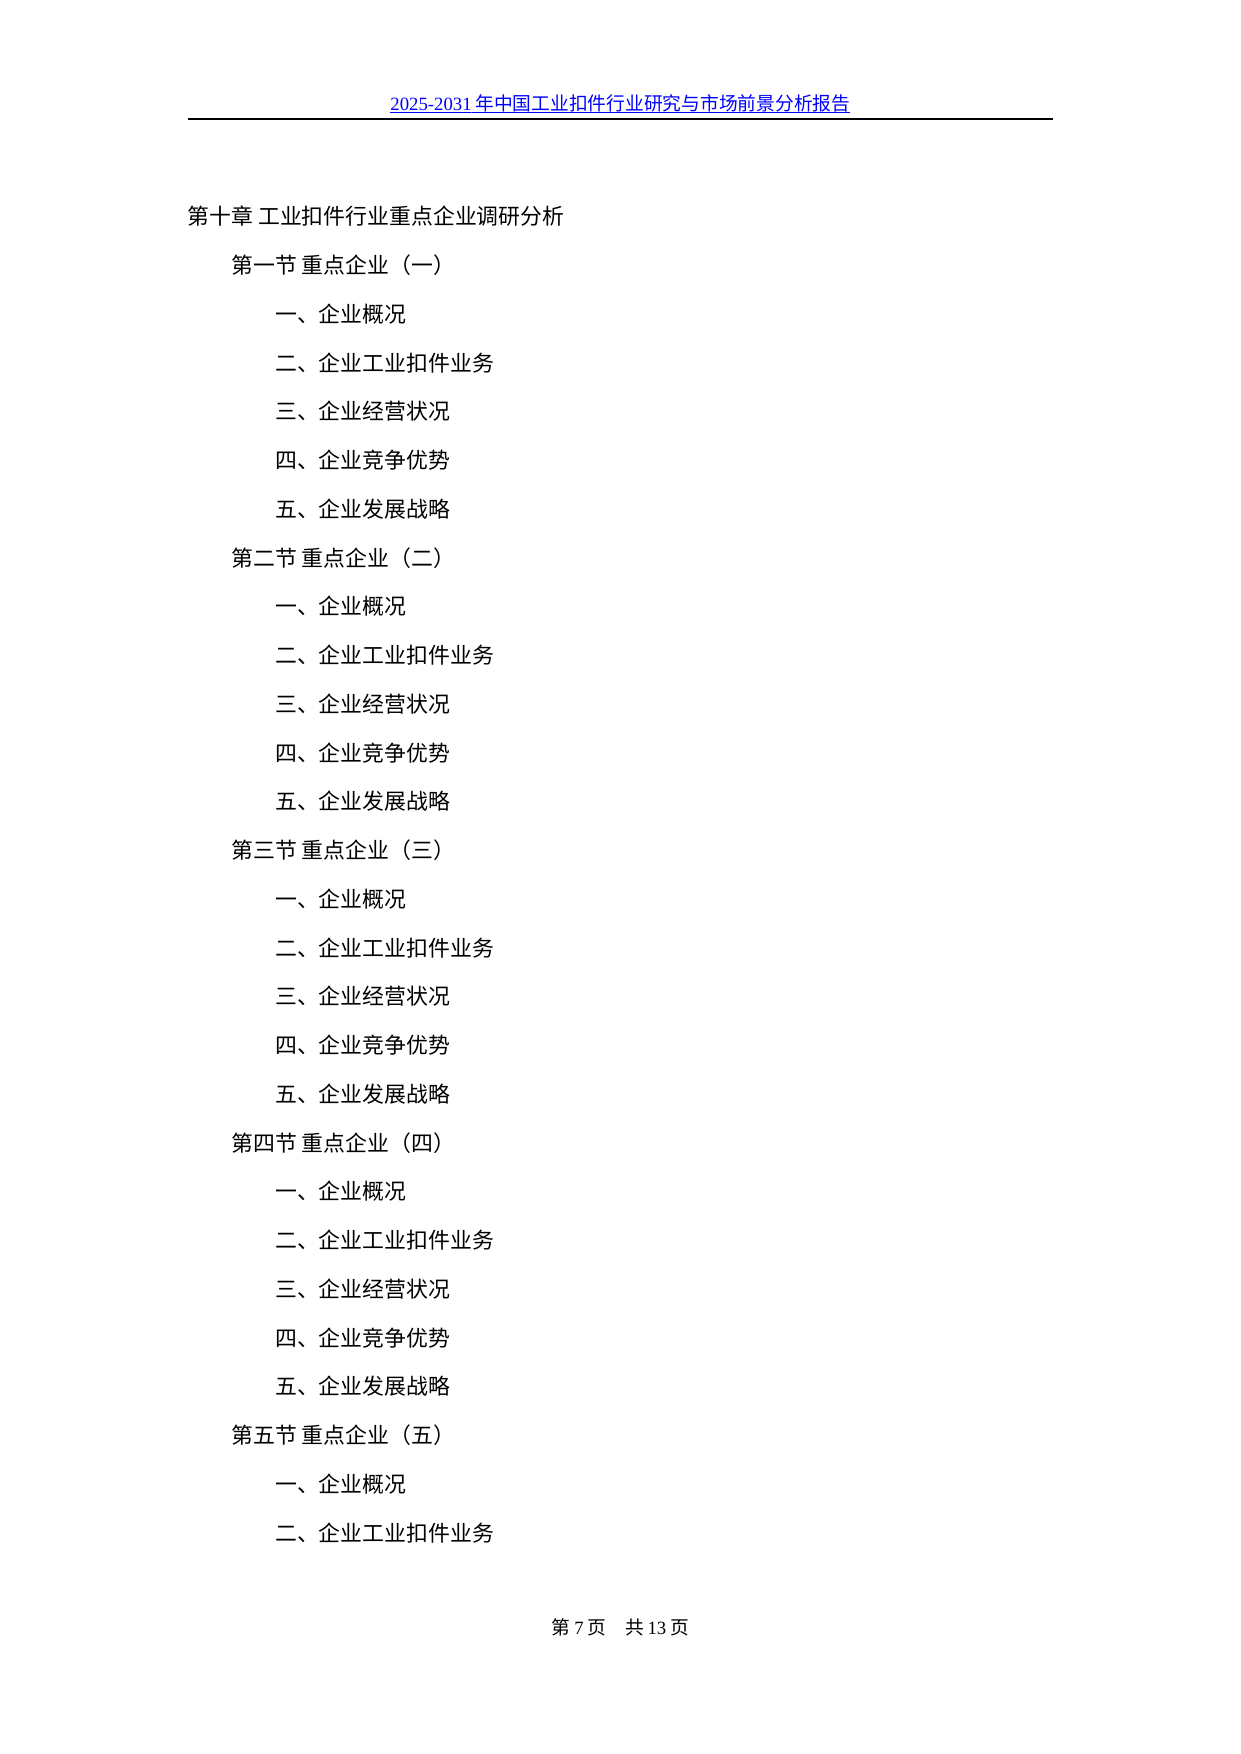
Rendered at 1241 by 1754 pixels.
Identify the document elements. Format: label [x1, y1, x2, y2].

text [187, 150, 1053, 1548]
